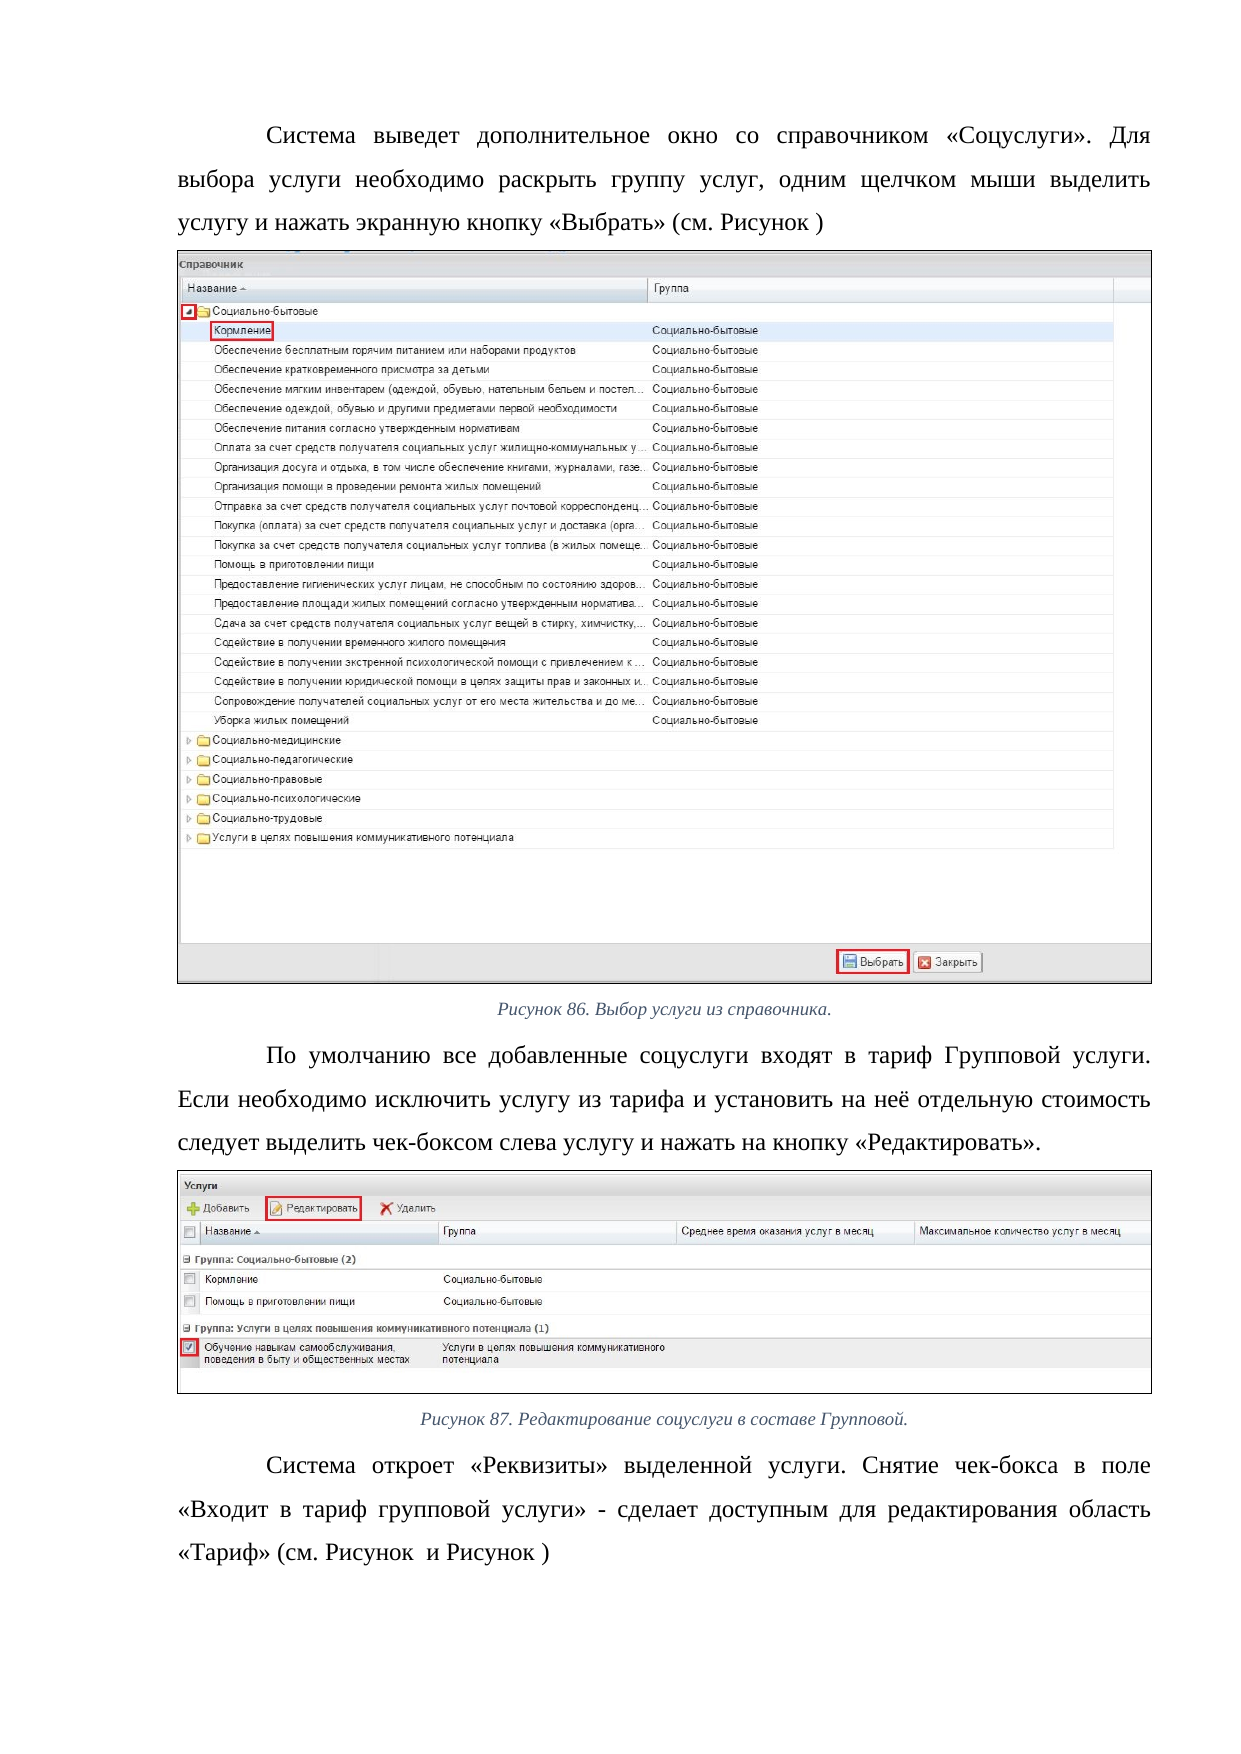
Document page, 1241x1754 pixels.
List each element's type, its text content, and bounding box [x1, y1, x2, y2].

picture [178, 1171, 1151, 1393]
text Система откроет «Реквизиты» выделенной услуги. Снятие чек-бокса в поле «Входит в тариф групповой услуги» - сделает доступным для редактирования область «Тариф» (см. Рисунок 71 и Рисунок 72) [177, 1451, 1152, 1566]
text Рисунок 87. Редактирование соцуслуги в составе Групповой. [177, 1408, 1152, 1430]
picture [178, 251, 1151, 983]
text Система выведет дополнительное окно со справочником «Соцуслуги». Для выбора услуги необходимо раскрыть группу услуг, одним щелчком мыши выделить услугу и нажать экранную кнопку «Выбрать» (см. Рисунок 69) [177, 121, 1152, 236]
text По умолчанию все добавленные соцуслуги входят в тариф Групповой услуги. Если необходимо исключить услугу из тарифа и установить на неё отдельную стоимость следует выделить чек-боксом слева услугу и нажать на кнопку «Редактировать». [177, 1041, 1152, 1156]
text Рисунок 86. Выбор услуги из справочника. [177, 998, 1152, 1020]
